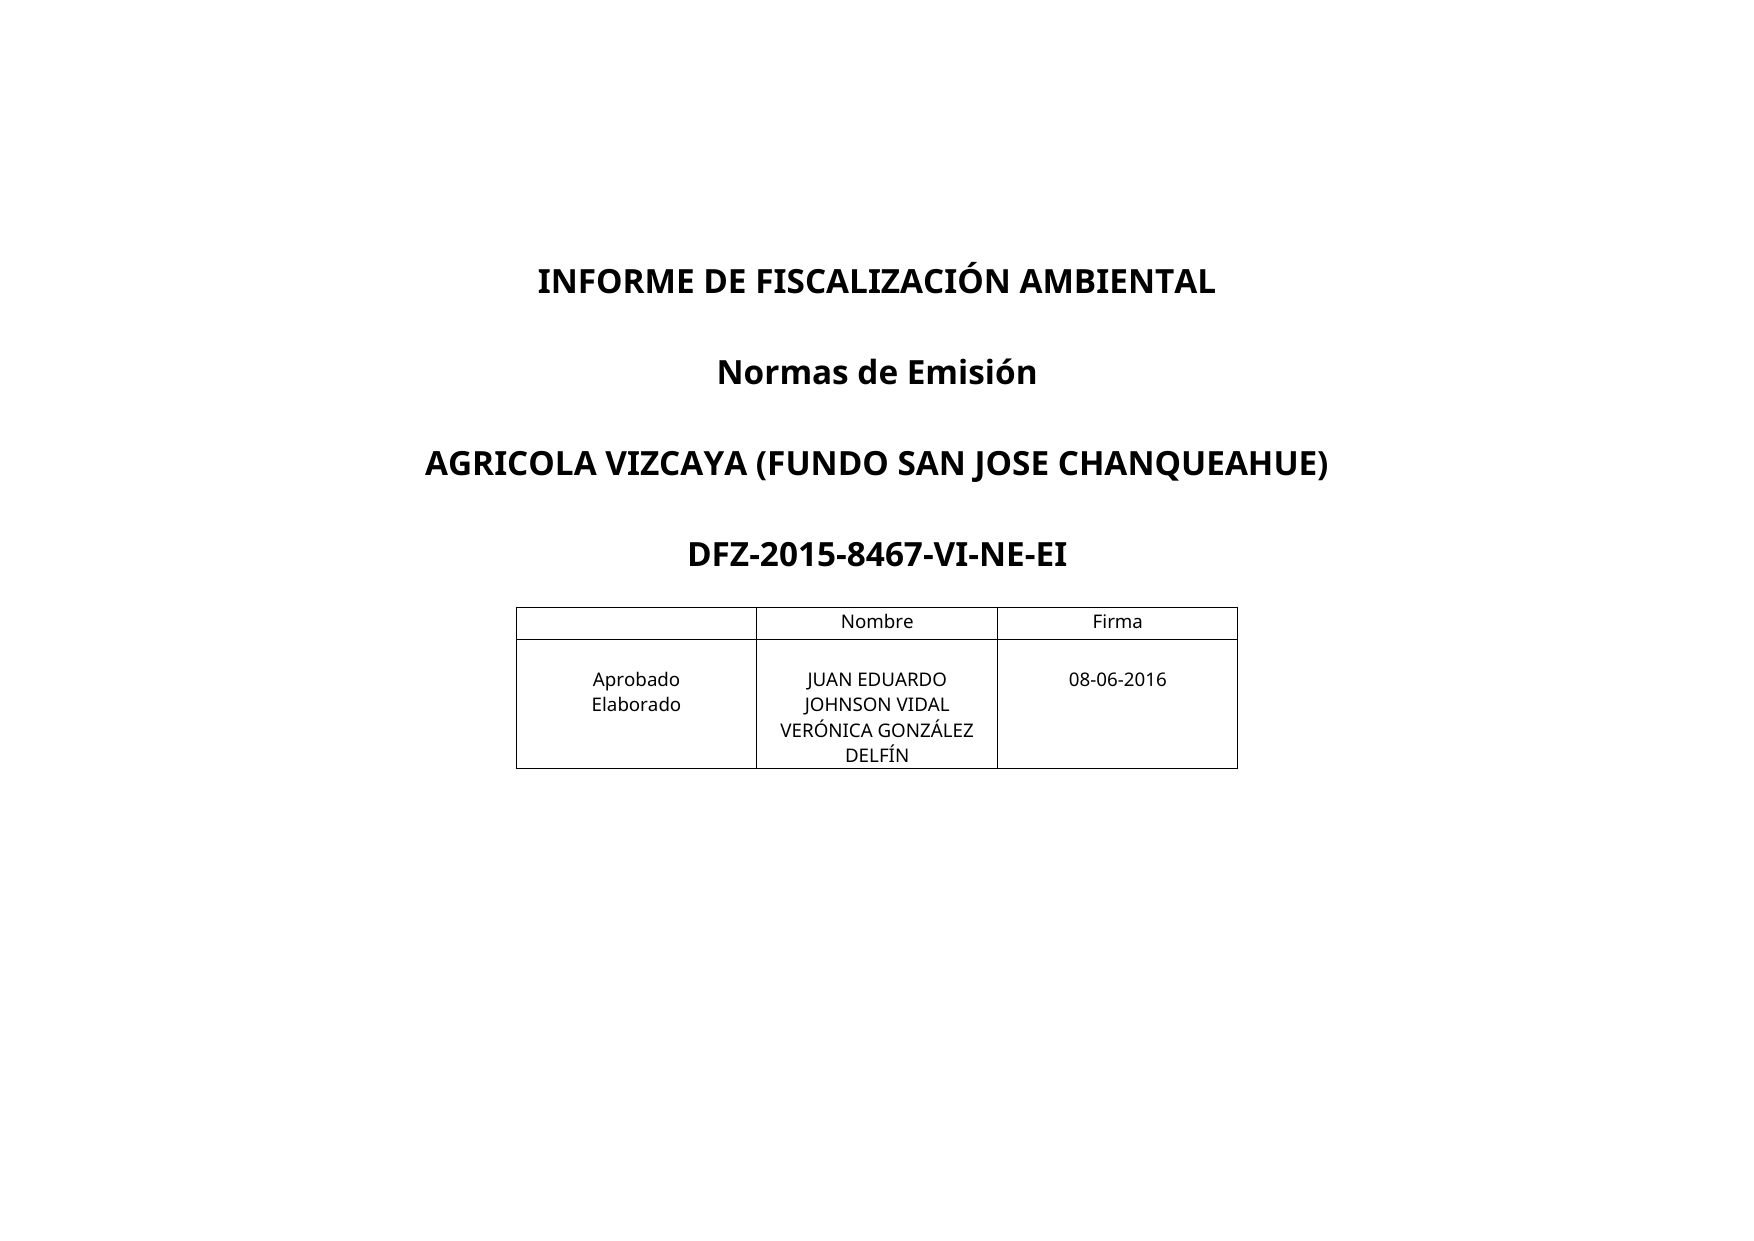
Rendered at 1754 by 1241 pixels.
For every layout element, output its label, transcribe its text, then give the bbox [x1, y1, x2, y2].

text DFZ-2015-8467-VI-NE-EI [150, 485, 1604, 576]
table_cell 08-06-2016 [998, 640, 1237, 768]
table_cell JUAN EDUARDO JOHNSON VIDAL VERÓNICA GONZÁLEZ DELFÍN [757, 640, 997, 768]
text AGRICOLA VIZCAYA (FUNDO SAN JOSE CHANQUEAHUE) [150, 394, 1604, 485]
table_header Firma [998, 608, 1237, 639]
table_header [517, 608, 756, 639]
table_cell Aprobado Elaborado [517, 640, 756, 768]
text INFORME DE FISCALIZACIÓN AMBIENTAL [150, 212, 1604, 303]
table_header Nombre [757, 608, 997, 639]
text Normas de Emisión [150, 303, 1604, 394]
